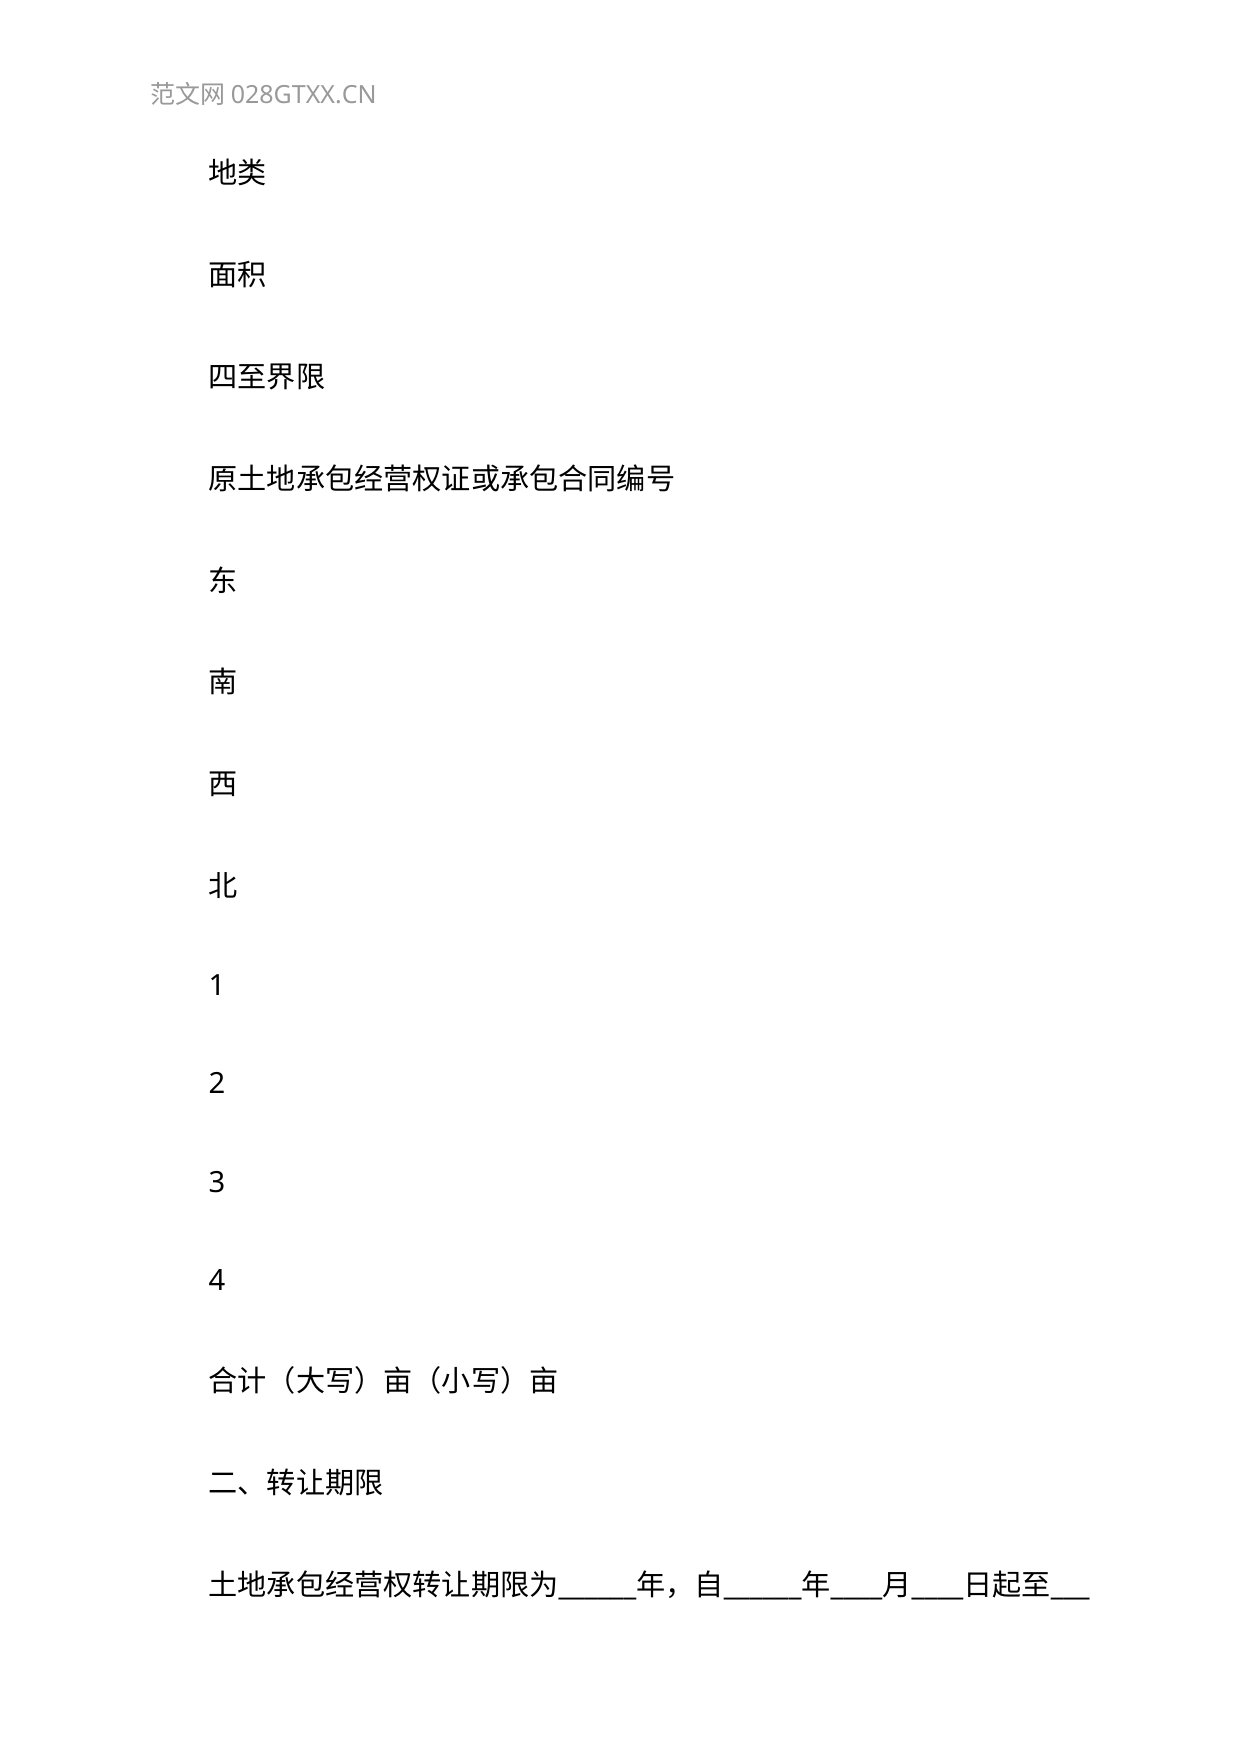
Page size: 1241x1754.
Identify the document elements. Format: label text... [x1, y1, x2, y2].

text 原土地承包经营权证或承包合同编号 [150, 455, 1090, 498]
text 4 [150, 1259, 1090, 1299]
text 1 [150, 964, 1090, 1004]
text 面积 [150, 252, 1090, 294]
text 东 [150, 557, 1090, 599]
text 西 [150, 761, 1090, 803]
text 二、转让期限 [150, 1460, 1090, 1502]
text 2 [150, 1063, 1090, 1102]
text 北 [150, 862, 1090, 905]
text 3 [150, 1161, 1090, 1201]
text 地类 [150, 150, 1090, 192]
text 南 [150, 659, 1090, 701]
text 四至界限 [150, 353, 1090, 396]
text 合计（大写）亩（小写）亩 [150, 1358, 1090, 1400]
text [150, 1561, 1090, 1604]
